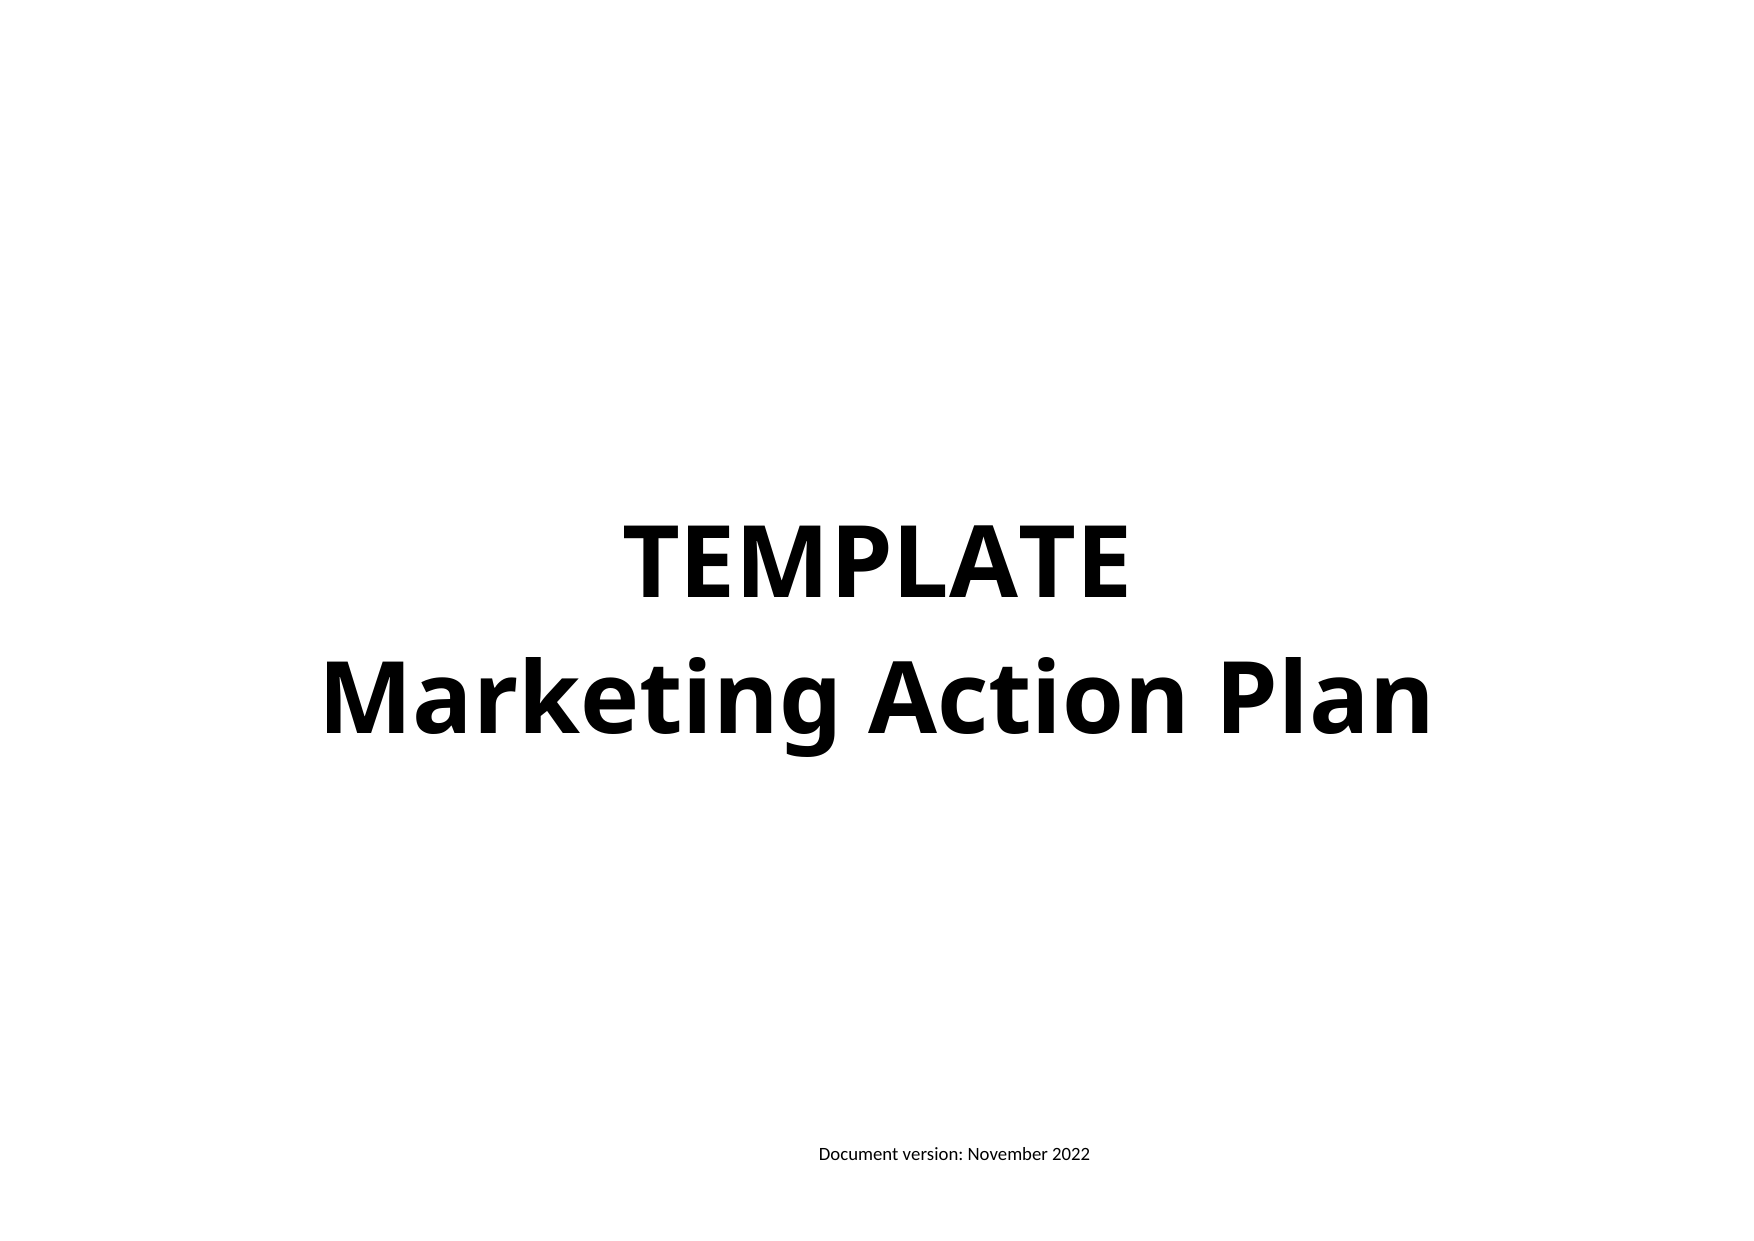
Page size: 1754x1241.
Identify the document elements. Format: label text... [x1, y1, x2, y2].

text TEMPLATE Marketing Action Plan [150, 491, 1604, 763]
